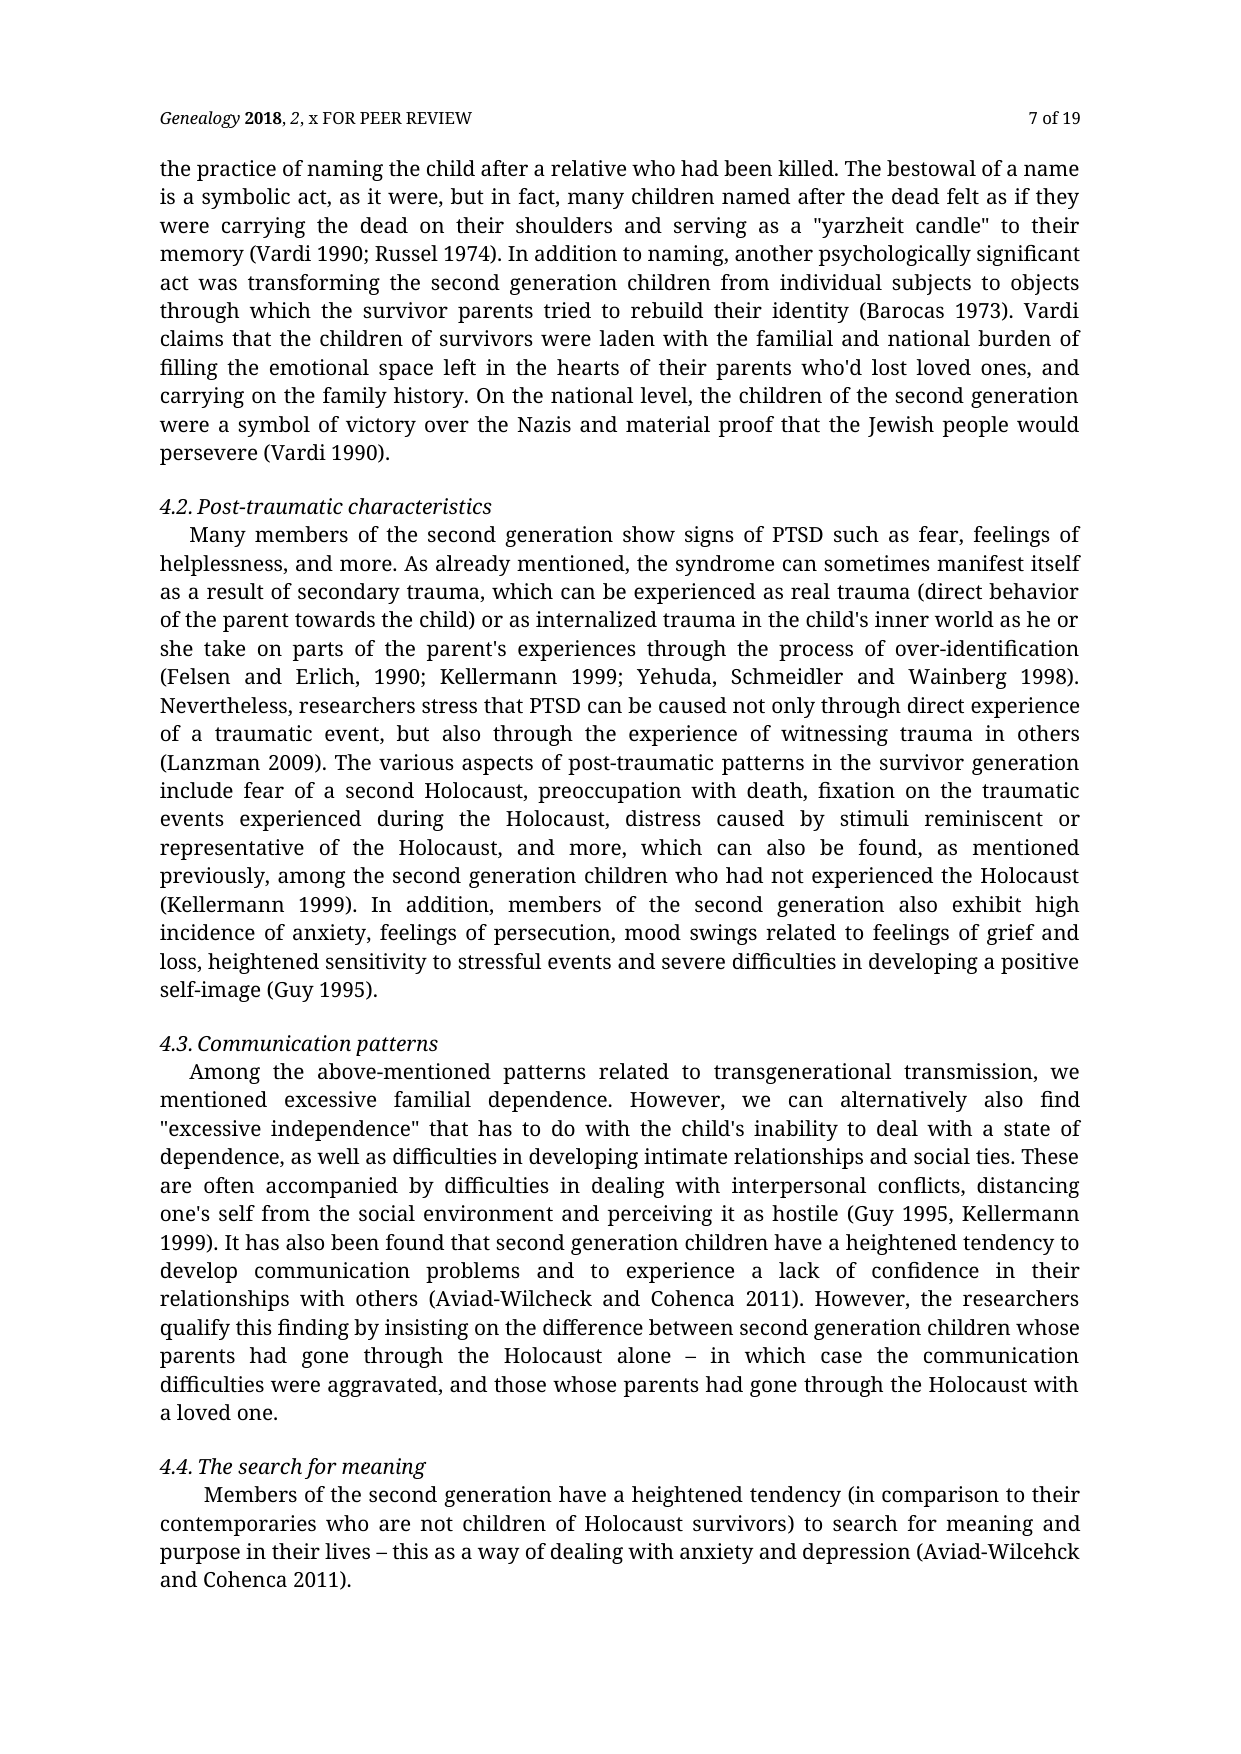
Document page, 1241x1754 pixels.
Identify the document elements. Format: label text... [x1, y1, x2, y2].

text Among the above-mentioned patterns related to transgenerational transmission, we mentioned excessive familial dependence. However, we can alternatively also find "excessive independence" that has to do with the child's inability to deal with a state of dependence, as well as difficulties in developing intimate relationships and social ties. These are often accompanied by difficulties in dealing with interpersonal conflicts, distancing one's self from the social environment and perceiving it as hostile (Guy 1995, Kellermann 1999). It has also been found that second generation children have a heightened tendency to develop communication problems and to experience a lack of confidence in their relationships with others (Aviad-Wilcheck and Cohenca 2011). However, the researchers qualify this finding by insisting on the difference between second generation children whose parents had gone through the Holocaust alone – in which case the communication difficulties were aggravated, and those whose parents had gone through the Holocaust with a loved one. [159, 1057, 1081, 1427]
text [159, 154, 1081, 467]
list The search for meaning [159, 1452, 1081, 1480]
text Members of the second generation have a heightened tendency (in comparison to their contemporaries who are not children of Holocaust survivors) to search for meaning and purpose in their lives – this as a way of dealing with anxiety and depression (Aviad-Wilcehck and Cohenca 2011). [159, 1480, 1081, 1594]
text Many members of the second generation show signs of PTSD such as fear, feelings of helplessness, and more. As already mentioned, the syndrome can sometimes manifest itself as a result of secondary trauma, which can be experienced as real trauma (direct behavior of the parent towards the child) or as internalized trauma in the child's inner world as he or she take on parts of the parent's experiences through the process of over-identification (Felsen and Erlich, 1990; Kellermann 1999; Yehuda, Schmeidler and Wainberg 1998). Nevertheless, researchers stress that PTSD can be caused not only through direct experience of a traumatic event, but also through the experience of witnessing trauma in others (Lanzman 2009). The various aspects of post-traumatic patterns in the survivor generation include fear of a second Holocaust, preoccupation with death, fixation on the traumatic events experienced during the Holocaust, distress caused by stimuli reminiscent or representative of the Holocaust, and more, which can also be found, as mentioned previously, among the second generation children who had not experienced the Holocaust (Kellermann 1999). In addition, members of the second generation also exhibit high incidence of anxiety, feelings of persecution, mood swings related to feelings of grief and loss, heightened sensitivity to stressful events and severe difficulties in developing a positive self-image (Guy 1995). [159, 520, 1081, 1004]
list Communication patterns [159, 1029, 1081, 1057]
list Post-traumatic characteristics [159, 492, 1081, 520]
